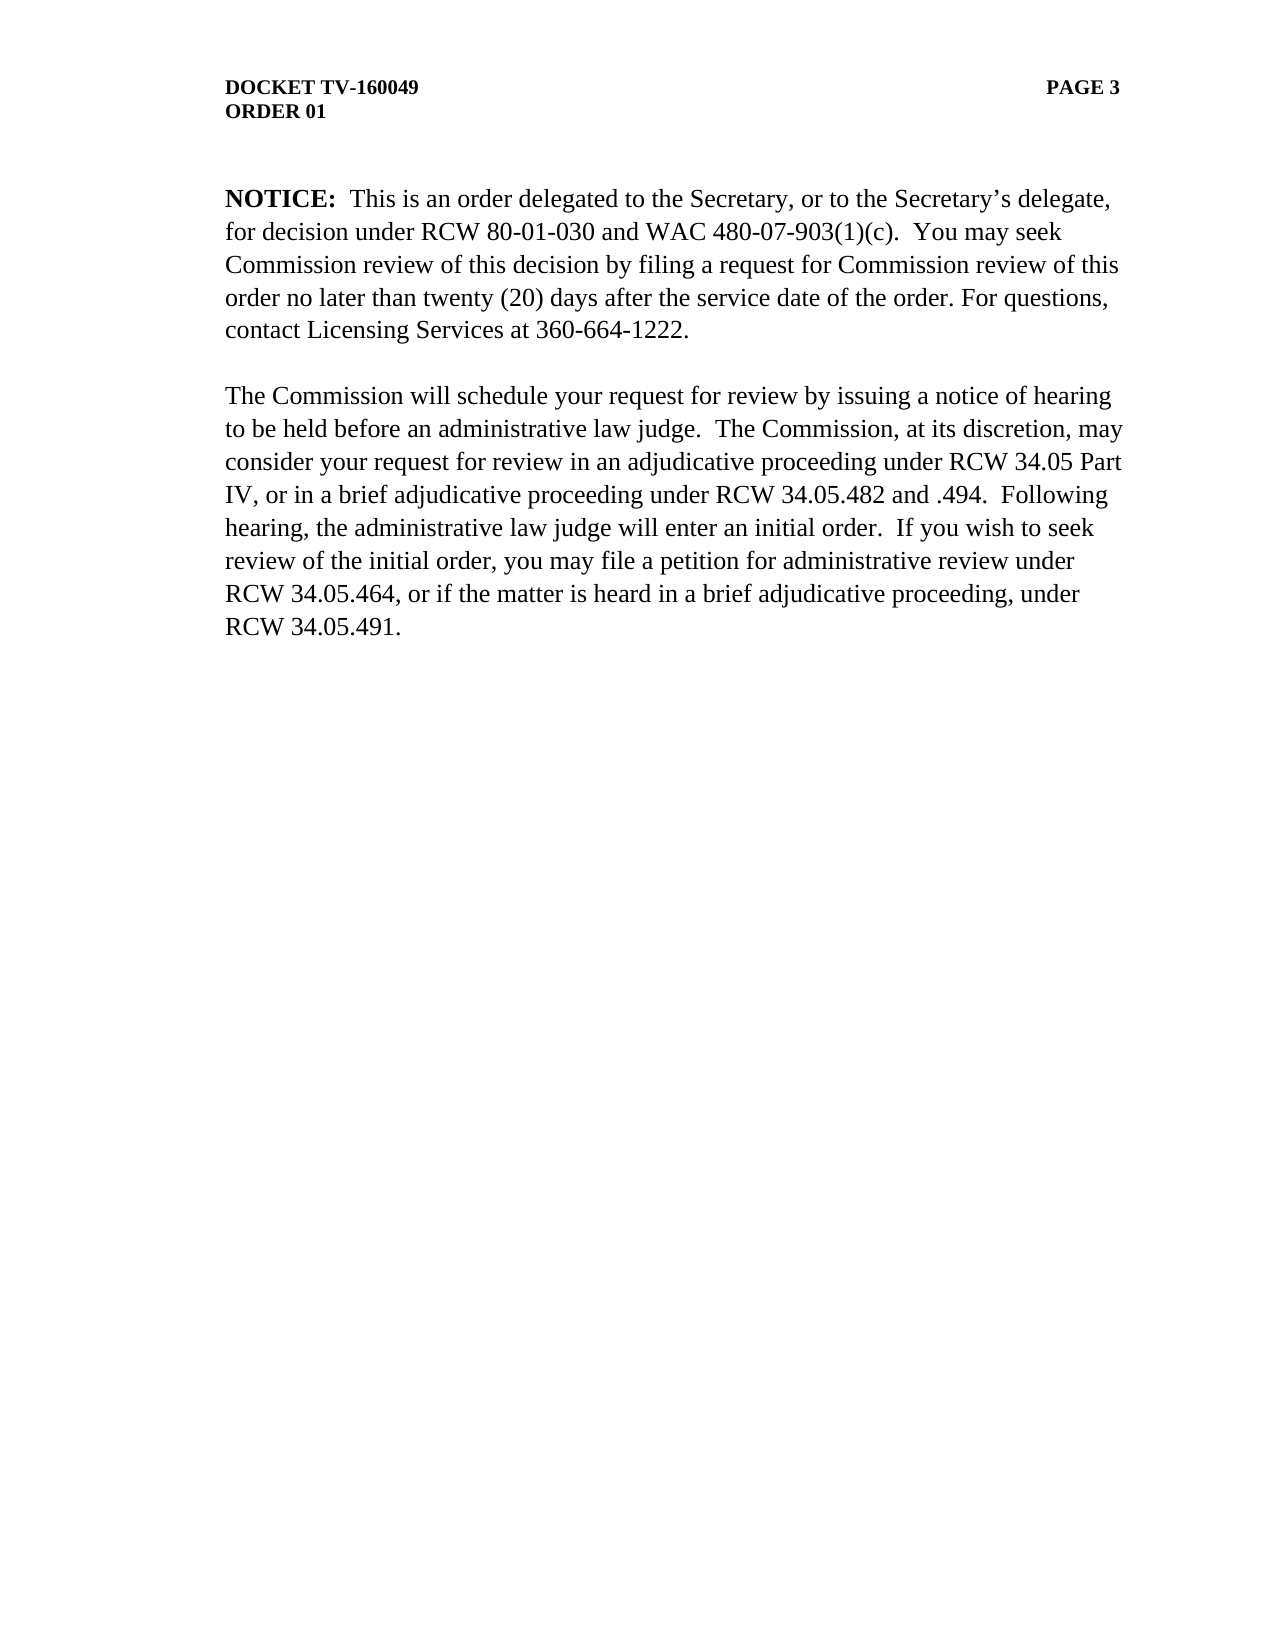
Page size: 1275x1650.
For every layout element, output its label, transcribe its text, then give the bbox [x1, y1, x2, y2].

text The Commission will schedule your request for review by issuing a notice of hearing to be held before an administrative law judge. The Commission, at its discretion, may consider your request for review in an adjudicative proceeding under RCW 34.05 Part IV, or in a brief adjudicative proceeding under RCW 34.05.482 and .494. Following hearing, the administrative law judge will enter an initial order. If you wish to seek review of the initial order, you may file a petition for administrative review under RCW 34.05.464, or if the matter is heard in a brief adjudicative proceeding, under RCW 34.05.491. [225, 380, 1125, 641]
text NOTICE: This is an order delegated to the Secretary, or to the Secretary’s delegate, for decision under RCW 80-01-030 and WAC 480-07-903(1)(c). You may seek Commission review of this decision by filing a request for Commission review of this order no later than twenty (20) days after the service date of the order. For questions, contact Licensing Services at 360-664-1222. [225, 183, 1125, 344]
